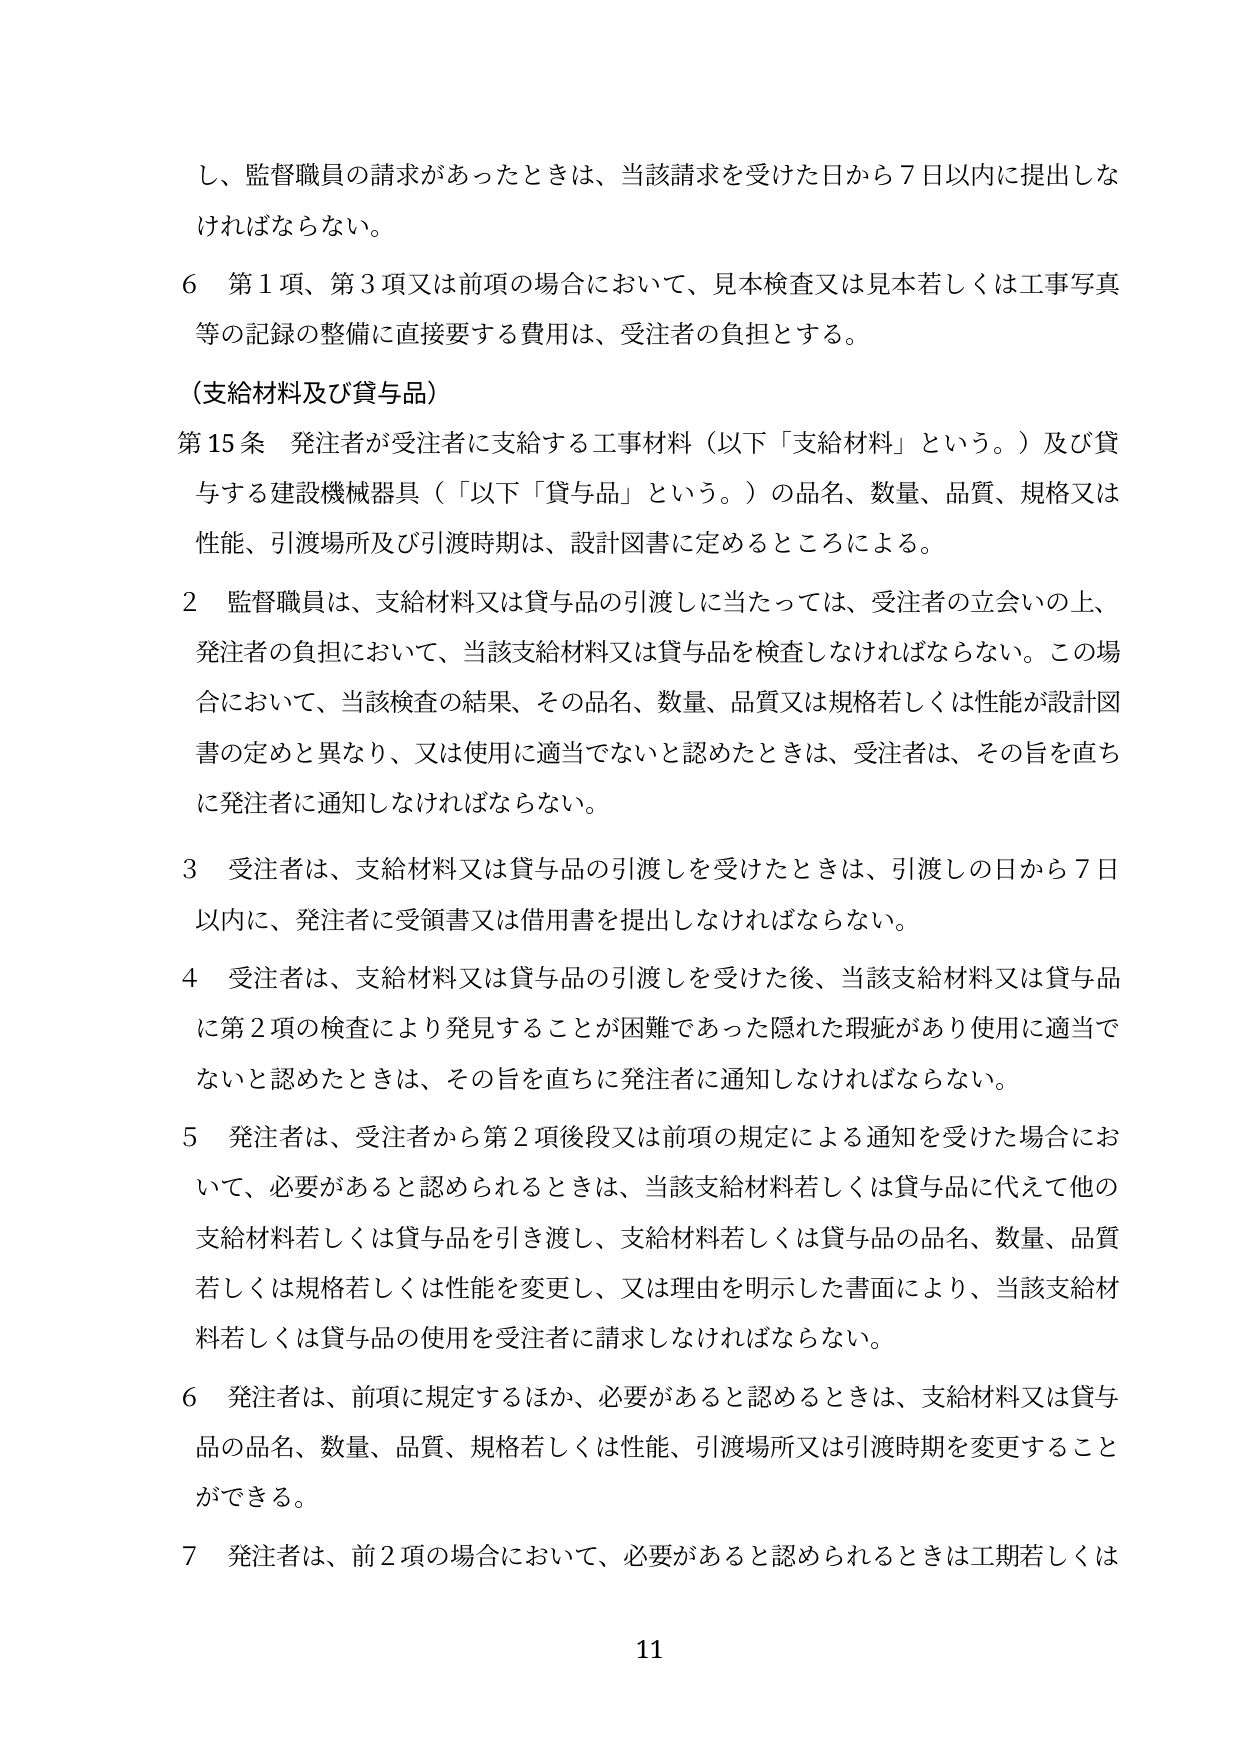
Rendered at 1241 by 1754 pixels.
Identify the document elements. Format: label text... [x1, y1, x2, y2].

text ２ 監督職員は、支給材料又は貸与品の引渡しに当たっては、受注者の立会いの上、発注者の負担において、当該支給材料又は貸与品を検査しなければならない。この場合において、当該検査の結果、その品名、数量、品質又は規格若しくは性能が設計図書の定めと異なり、又は使用に適当でないと認めたときは、受注者は、その旨を直ちに発注者に通知しなければならない。 [177, 576, 1122, 827]
text ４ 受注者は、支給材料又は貸与品の引渡しを受けた後、当該支給材料又は貸与品に第２項の検査により発見することが困難であった隠れた瑕疵があり使用に適当でないと認めたときは、その旨を直ちに発注者に通知しなければならない。 [177, 952, 1122, 1102]
text ３ 受注者は、支給材料又は貸与品の引渡しを受けたときは、引渡しの日から７日以内に、発注者に受領書又は借用書を提出しなければならない。 [177, 843, 1122, 943]
text ５ 発注者は、受注者から第２項後段又は前項の規定による通知を受けた場合において、必要があると認められるときは、当該支給材料若しくは貸与品に代えて他の支給材料若しくは貸与品を引き渡し、支給材料若しくは貸与品の品名、数量、品質若しくは規格若しくは性能を変更し、又は理由を明示した書面により、当該支給材料若しくは貸与品の使用を受注者に請求しなければならない。 [177, 1111, 1122, 1362]
text ６ 第１項、第３項又は前項の場合において、見本検査又は見本若しくは工事写真等の記録の整備に直接要する費用は、受注者の負担とする。 [177, 258, 1122, 358]
text ６ 発注者は、前項に規定するほか、必要があると認めるときは、支給材料又は貸与品の品名、数量、品質、規格若しくは性能、引渡場所又は引渡時期を変更することができる。 [177, 1370, 1122, 1521]
text （支給材料及び貸与品） [177, 366, 1122, 417]
text ７ 発注者は、前２項の場合において、必要があると認められるときは工期若しくは請負代金額を変更し、又は受注者に損害を及ぼしたときは必要な費用を負担しなければならない。 [177, 1529, 1122, 1579]
text 第15条 発注者が受注者に支給する工事材料（以下「支給材料」という。）及び貸与する建設機械器具（「以下「貸与品」という。）の品名、数量、品質、規格又は性能、引渡場所及び引渡時期は、設計図書に定めるところによる。 [177, 417, 1122, 567]
